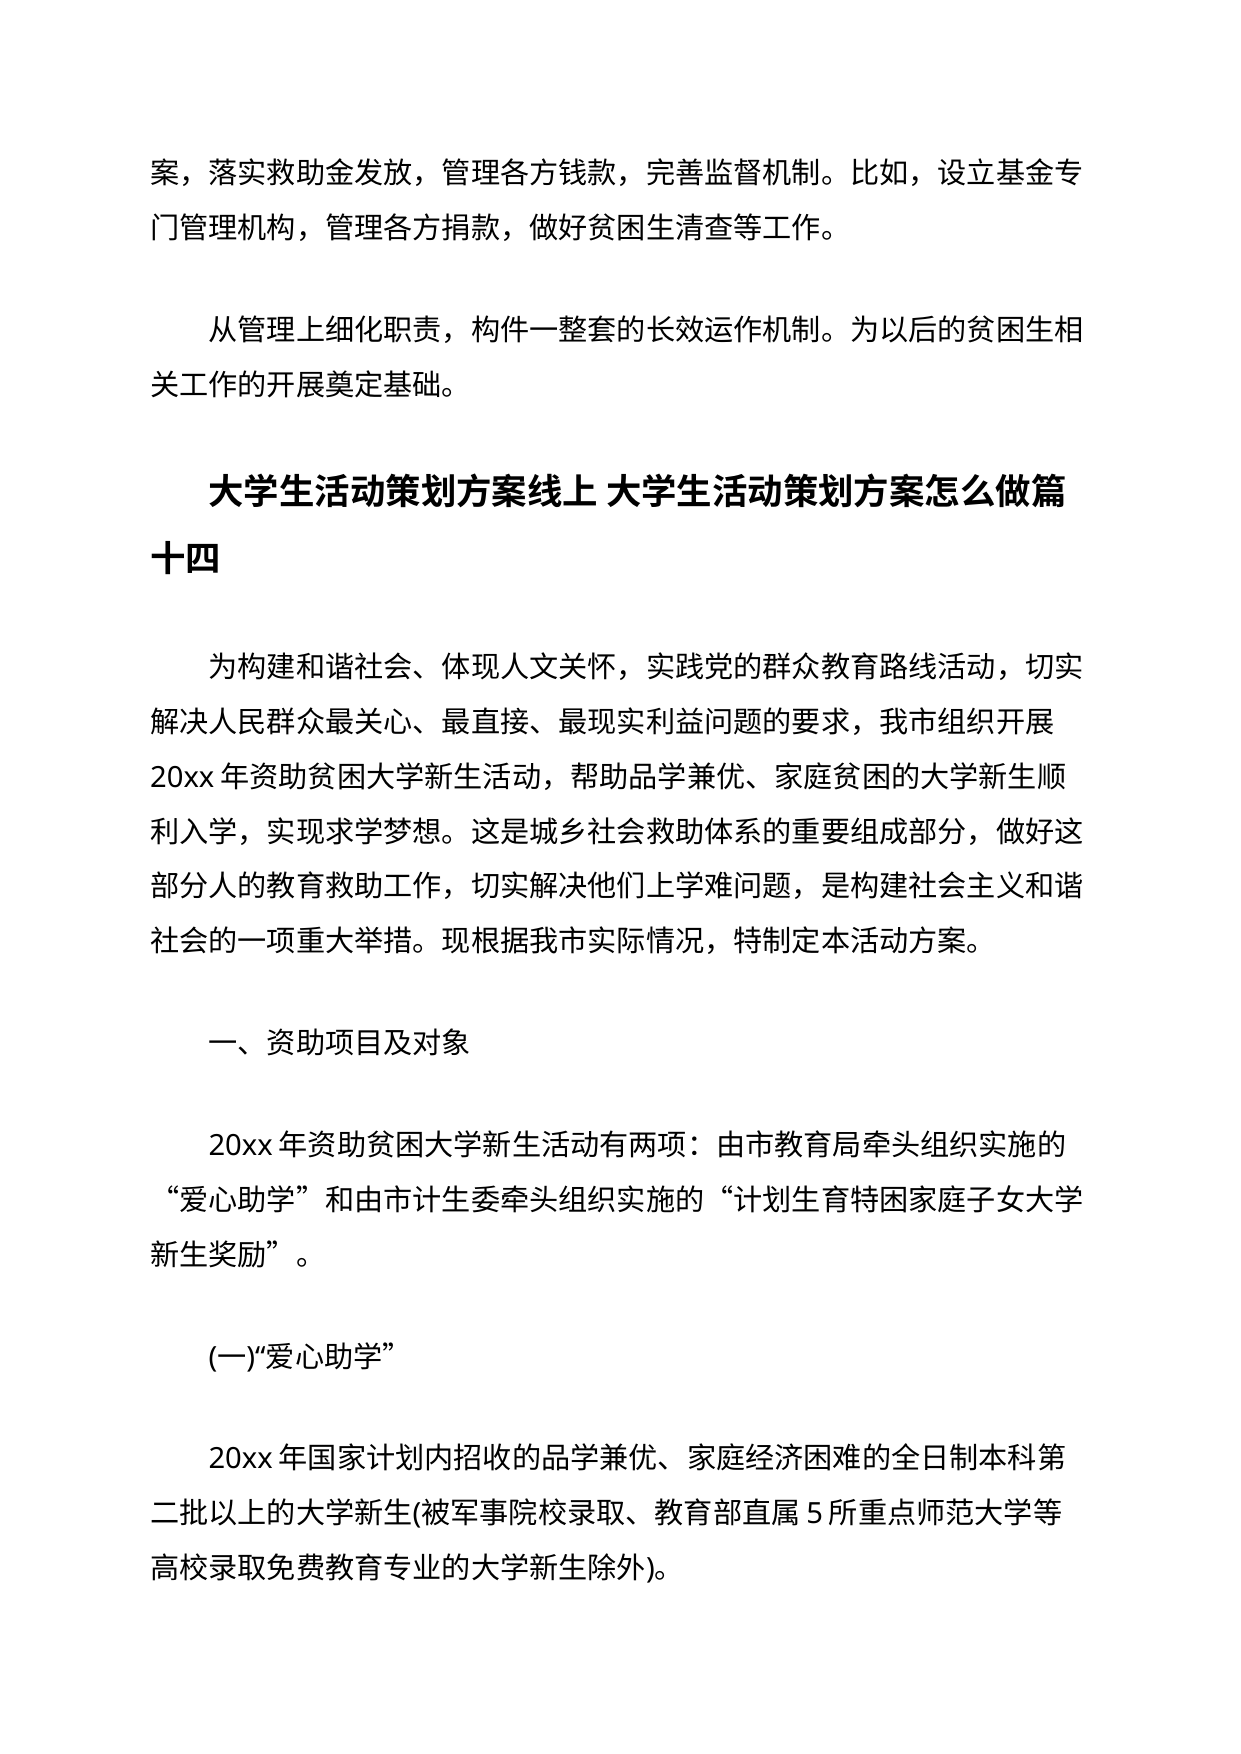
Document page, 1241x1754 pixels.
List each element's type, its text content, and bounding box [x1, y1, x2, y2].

text 20xx年国家计划内招收的品学兼优、家庭经济困难的全日制本科第二批以上的大学新生(被军事院校录取、教育部直属5所重点师范大学等高校录取免费教育专业的大学新生除外)。 [150, 1435, 1090, 1587]
text 一、资助项目及对象 [150, 1020, 1090, 1062]
text 20xx年资助贫困大学新生活动有两项：由市教育局牵头组织实施的“爱心助学”和由市计生委牵头组织实施的“计划生育特困家庭子女大学新生奖励”。 [150, 1121, 1090, 1274]
text 大学生活动策划方案线上 大学生活动策划方案怎么做篇十四 [150, 463, 1090, 581]
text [150, 150, 1090, 247]
text (一)“爱心助学” [150, 1333, 1090, 1376]
text 从管理上细化职责，构件一整套的长效运作机制。为以后的贫困生相关工作的开展奠定基础。 [150, 307, 1090, 404]
text 为构建和谐社会、体现人文关怀，实践党的群众教育路线活动，切实解决人民群众最关心、最直接、最现实利益问题的要求，我市组织开展20xx年资助贫困大学新生活动，帮助品学兼优、家庭贫困的大学新生顺利入学，实现求学梦想。这是城乡社会救助体系的重要组成部分，做好这部分人的教育救助工作，切实解决他们上学难问题，是构建社会主义和谐社会的一项重大举措。现根据我市实际情况，特制定本活动方案。 [150, 643, 1090, 960]
